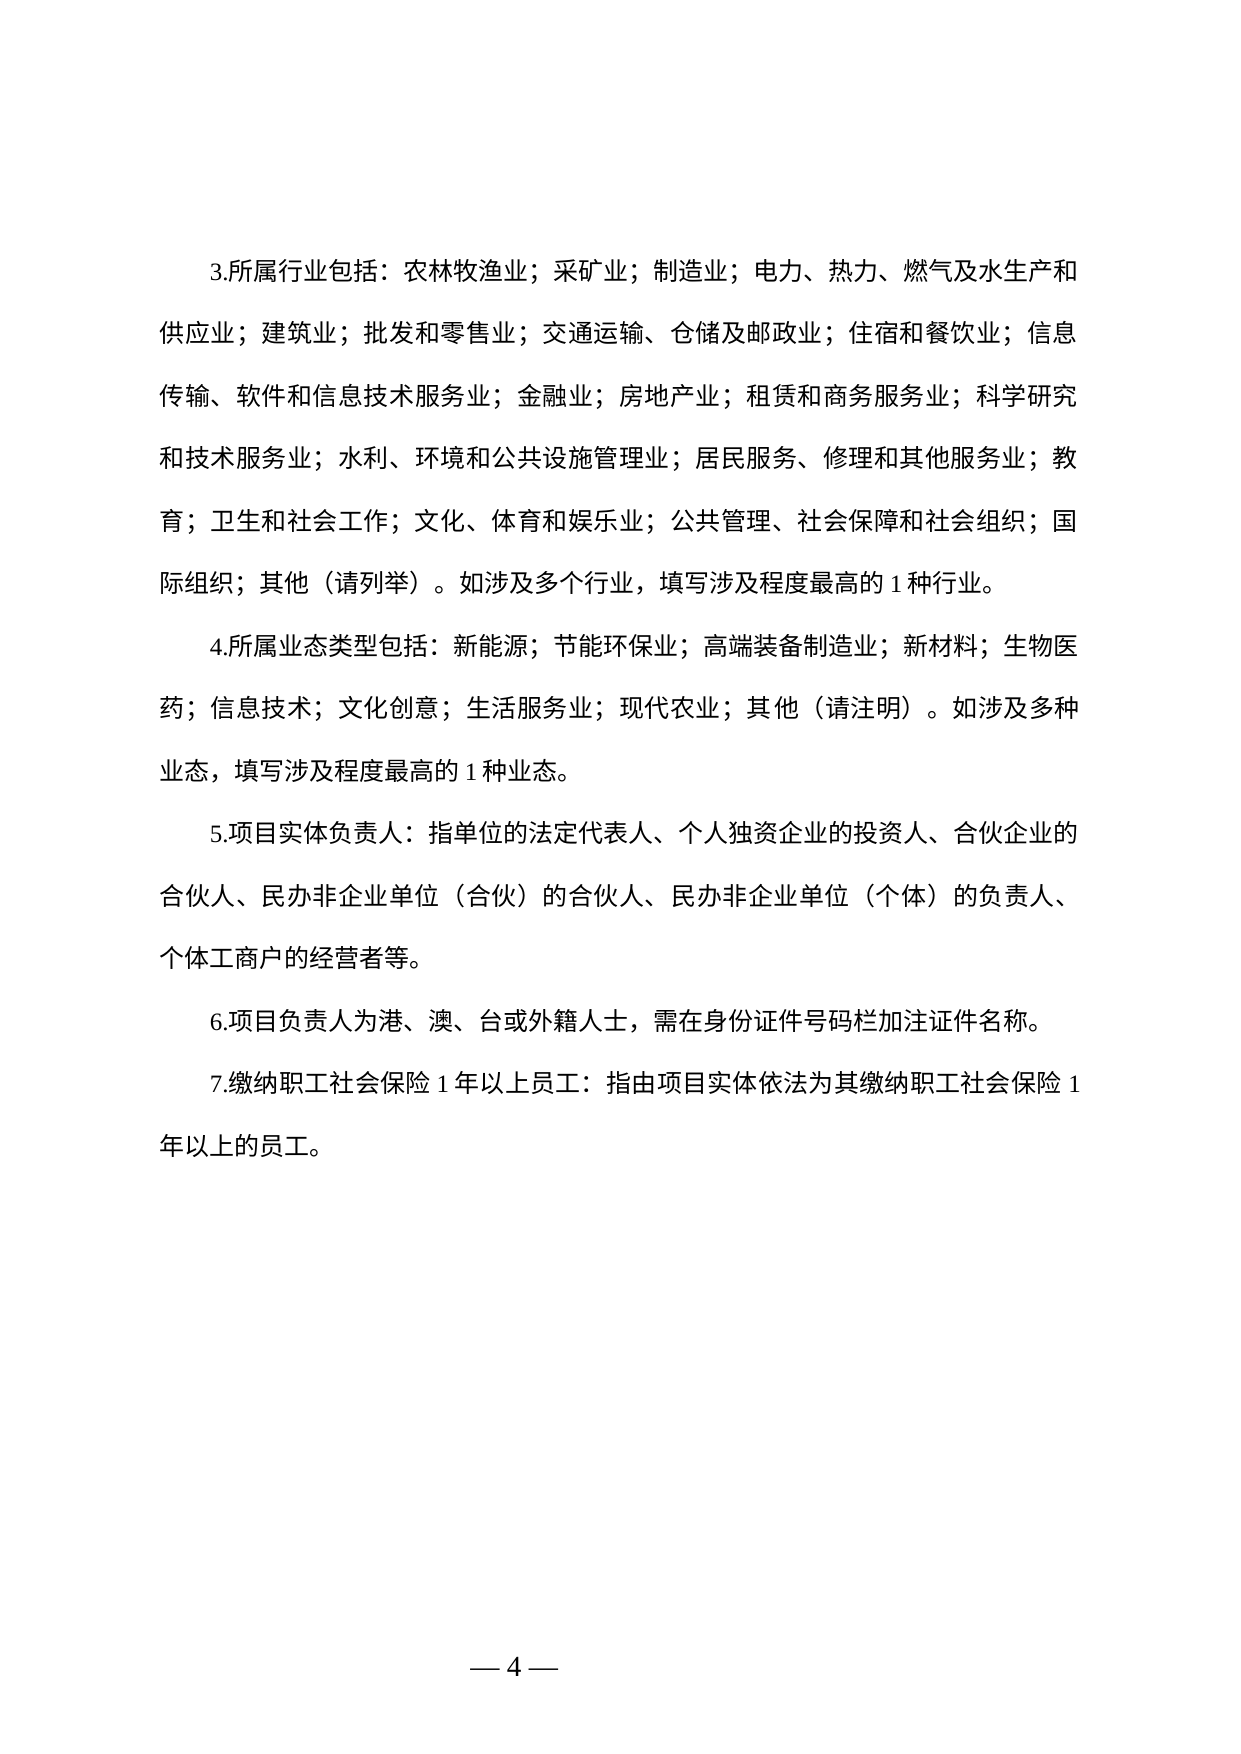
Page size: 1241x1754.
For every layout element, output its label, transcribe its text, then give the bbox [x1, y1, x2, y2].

list 7.缴纳职工社会保险1年以上员工：指由项目实体依法为其缴纳职工社会保险1年以上的员工。 [159, 1043, 1081, 1168]
list 4.所属业态类型包括：新能源；节能环保业；高端装备制造业；新材料；生物医药；信息技术；文化创意；生活服务业；现代农业；其他（请注明）。如涉及多种业态，填写涉及程度最高的1种业态。 [159, 605, 1081, 793]
list 3.所属行业包括：农林牧渔业；采矿业；制造业；电力、热力、燃气及水生产和供应业；建筑业；批发和零售业；交通运输、仓储及邮政业；住宿和餐饮业；信息传输、软件和信息技术服务业；金融业；房地产业；租赁和商务服务业；科学研究和技术服务业；水利、环境和公共设施管理业；居民服务、修理和其他服务业；教育；卫生和社会工作；文化、体育和娱乐业；公共管理、社会保障和社会组织；国际组织；其他（请列举）。如涉及多个行业，填写涉及程度最高的1种行业。 [159, 230, 1081, 605]
list 6.项目负责人为港、澳、台或外籍人士，需在身份证件号码栏加注证件名称。 [159, 980, 1081, 1043]
list 5.项目实体负责人：指单位的法定代表人、个人独资企业的投资人、合伙企业的合伙人、民办非企业单位（合伙）的合伙人、民办非企业单位（个体）的负责人、个体工商户的经营者等。 [159, 793, 1081, 980]
